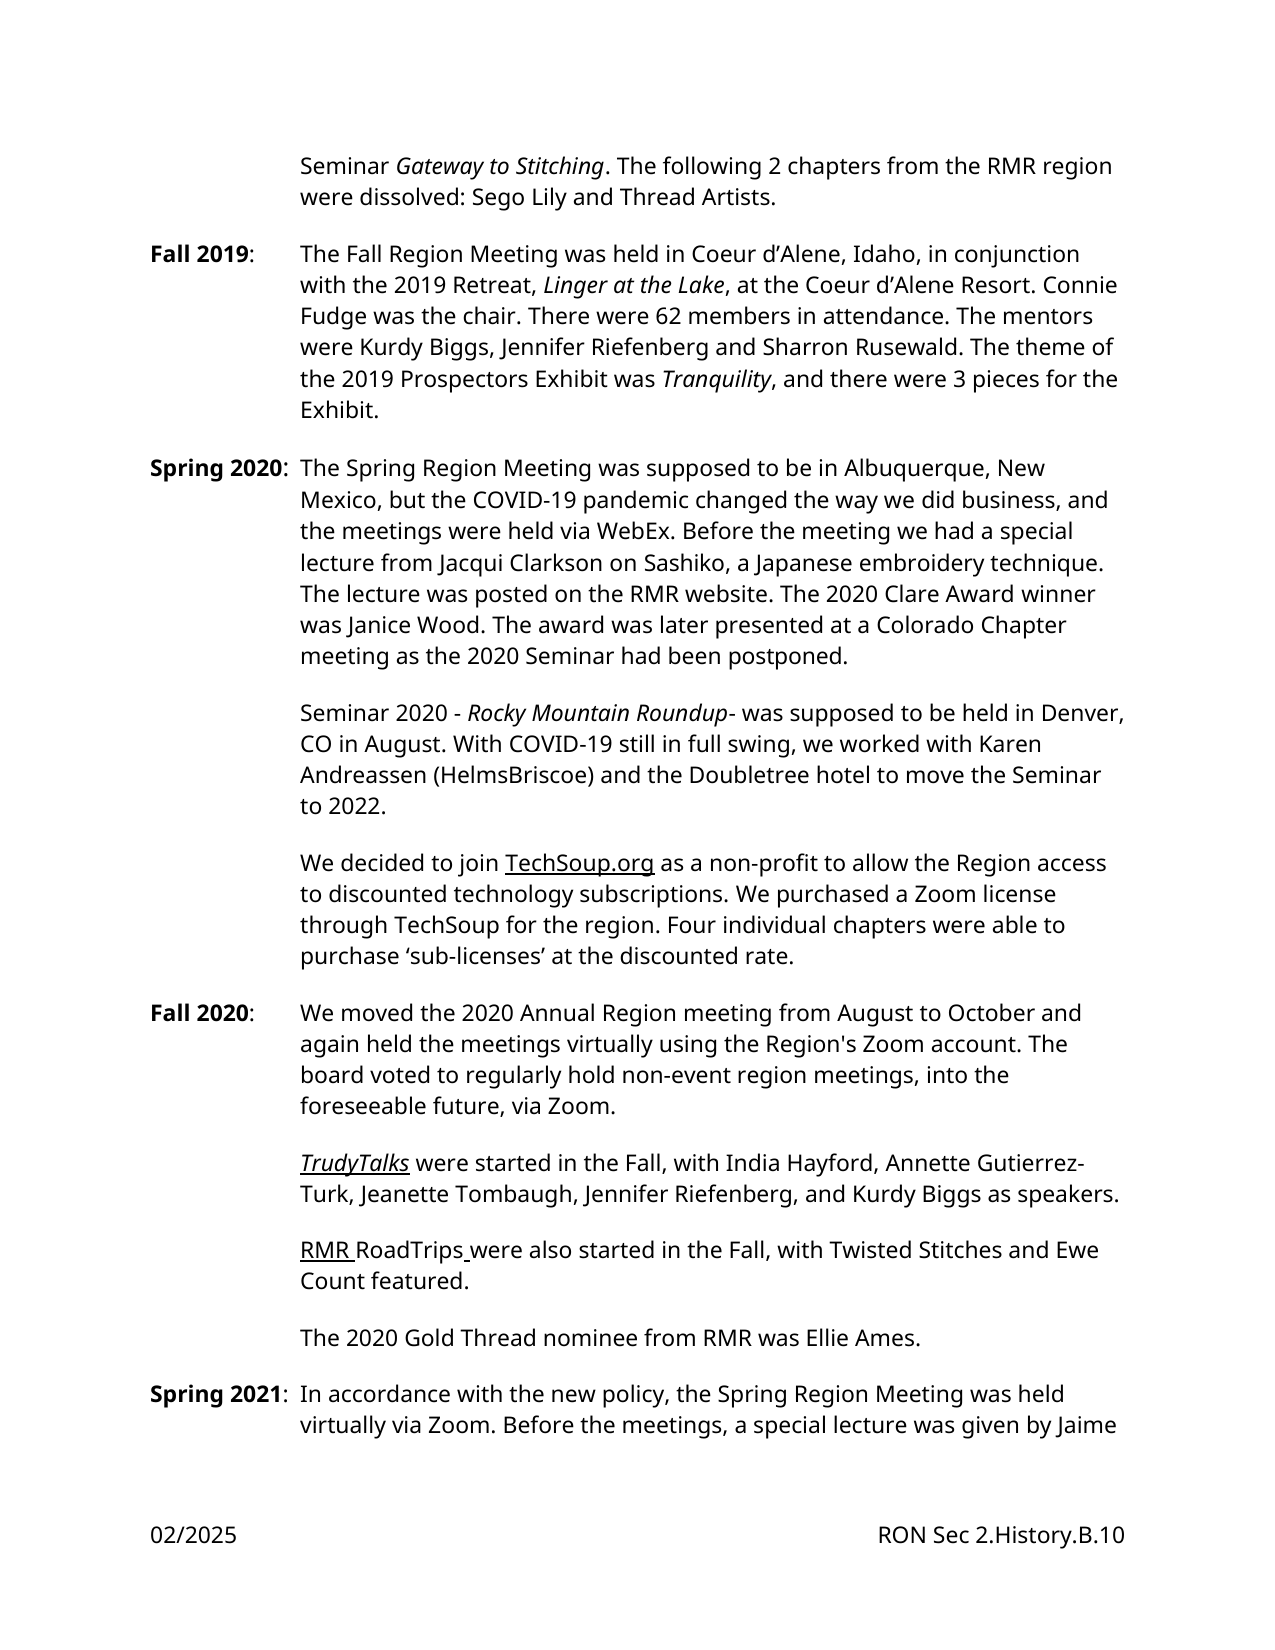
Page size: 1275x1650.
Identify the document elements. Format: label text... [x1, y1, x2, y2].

text TrudyTalks were started in the Fall, with India Hayford, Annette Gutierrez-Turk, Jeanette Tombaugh, Jennifer Riefenberg, and Kurdy Biggs as speakers. [300, 1147, 1125, 1209]
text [150, 150, 1125, 212]
text Fall 2020: We moved the 2020 Annual Region meeting from August to October and again held the meetings virtually using the Region's Zoom account. The board voted to regularly hold non-event region meetings, into the foreseeable future, via Zoom. [150, 997, 1125, 1122]
text RMR RoadTrips were also started in the Fall, with Twisted Stitches and Ewe Count featured. [300, 1234, 1125, 1297]
text The 2020 Gold Thread nominee from RMR was Ellie Ames. [300, 1322, 1125, 1353]
text Seminar 2020 - Rocky Mountain Roundup- was supposed to be held in Denver, CO in August. With COVID-19 still in full swing, we worked with Karen Andreassen (HelmsBriscoe) and the Doubletree hotel to move the Seminar to 2022. [300, 697, 1125, 822]
text We decided to join TechSoup.org as a non-profit to allow the Region access to discounted technology subscriptions. We purchased a Zoom license through TechSoup for the region. Four individual chapters were able to purchase ‘sub-licenses’ at the discounted rate. [300, 847, 1125, 972]
text Fall 2019: The Fall Region Meeting was held in Coeur d’Alene, Idaho, in conjunction with the 2019 Retreat, Linger at the Lake, at the Coeur d’Alene Resort. Connie Fudge was the chair. There were 62 members in attendance. The mentors were Kurdy Biggs, Jennifer Riefenberg and Sharron Rusewald. The theme of the 2019 Prospectors Exhibit was Tranquility, and there were 3 pieces for the Exhibit. [150, 237, 1125, 425]
text Spring 2020: The Spring Region Meeting was supposed to be in Albuquerque, New Mexico, but the COVID-19 pandemic changed the way we did business, and the meetings were held via WebEx. Before the meeting we had a special lecture from Jacqui Clarkson on Sashiko, a Japanese embroidery technique. The lecture was posted on the RMR website. The 2020 Clare Award winner was Janice Wood. The award was later presented at a Colorado Chapter meeting as the 2020 Seminar had been postponed. [150, 450, 1125, 672]
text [150, 1378, 1125, 1440]
